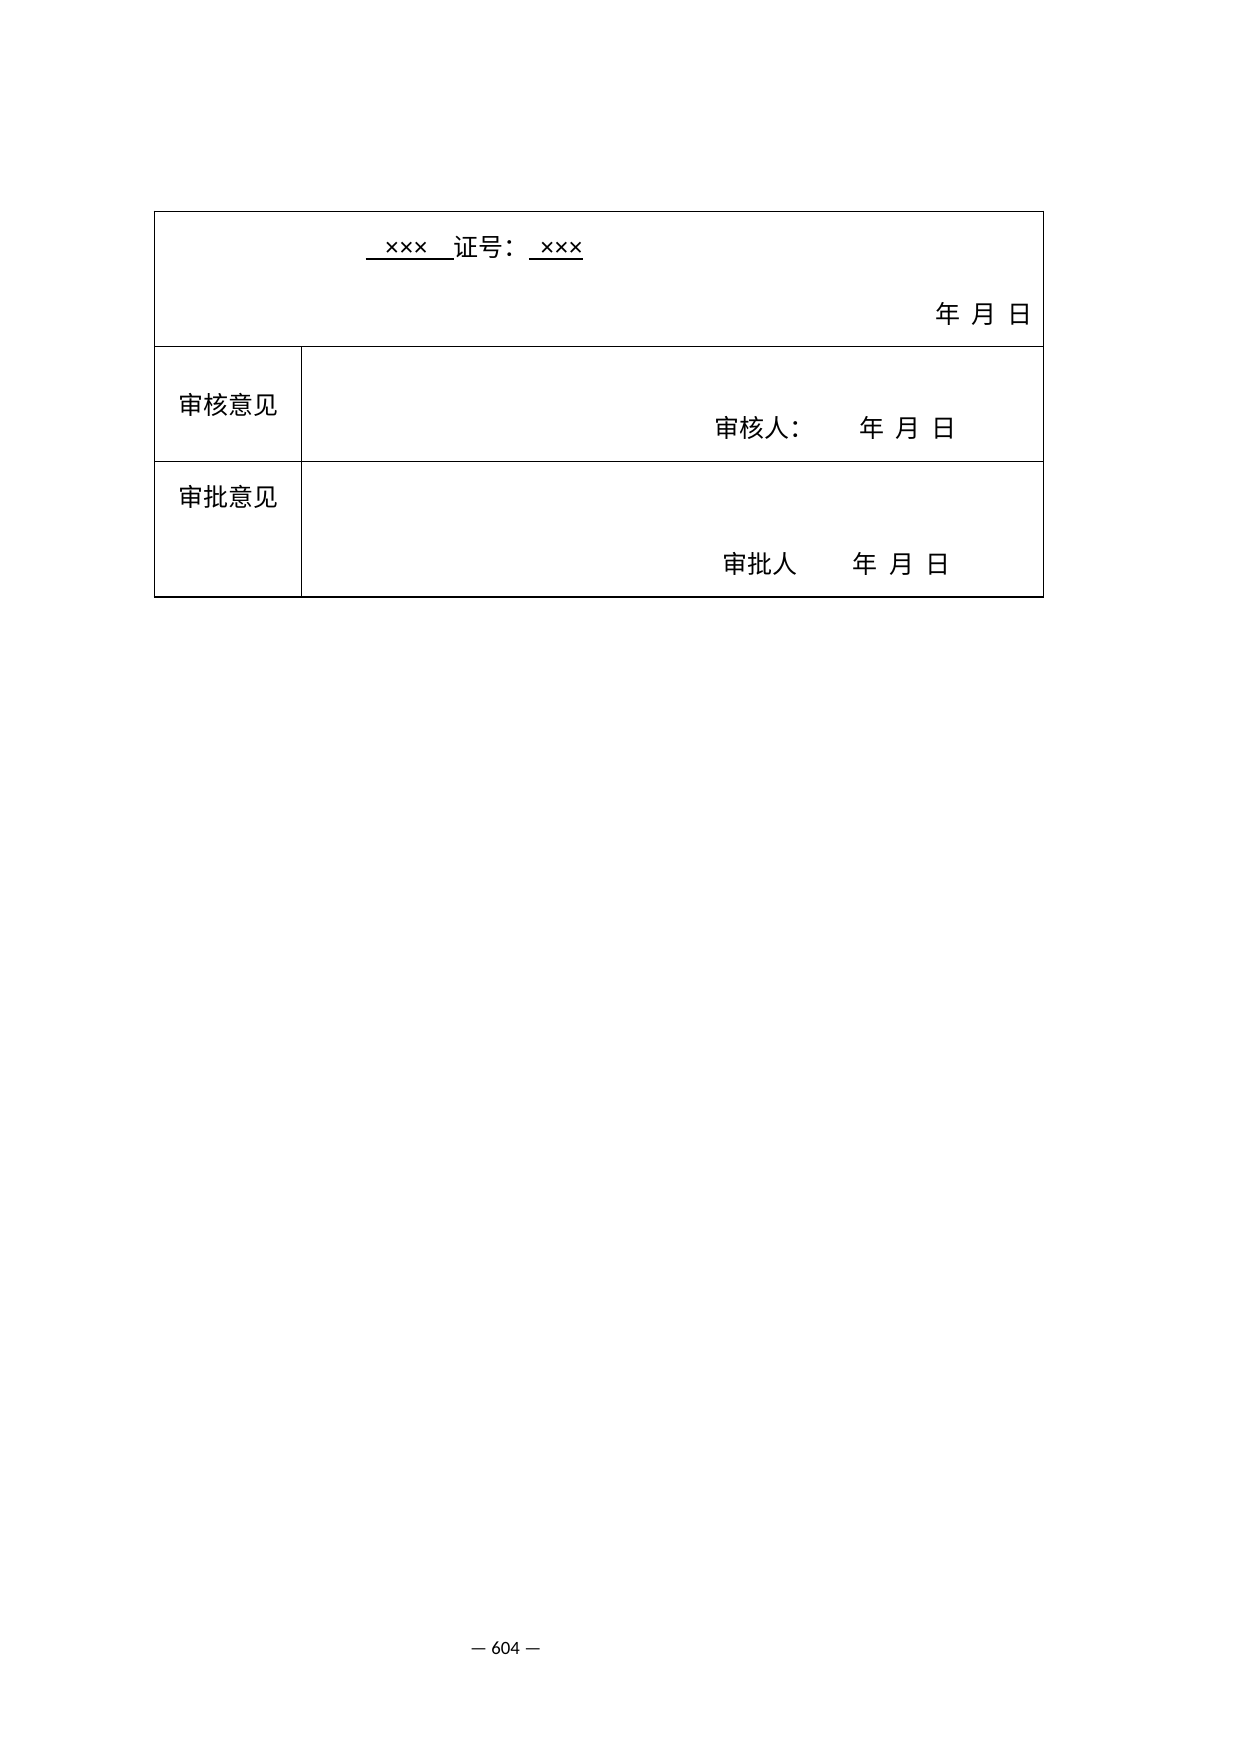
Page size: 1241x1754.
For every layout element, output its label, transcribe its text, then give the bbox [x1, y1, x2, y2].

table_cell 审核人： 年 月 日 [302, 347, 1043, 461]
table_cell 审批人 年 月 日 [302, 462, 1043, 596]
table_cell 审批意见 [155, 462, 301, 596]
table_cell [155, 212, 1043, 346]
table_cell 审核意见 [155, 347, 301, 461]
